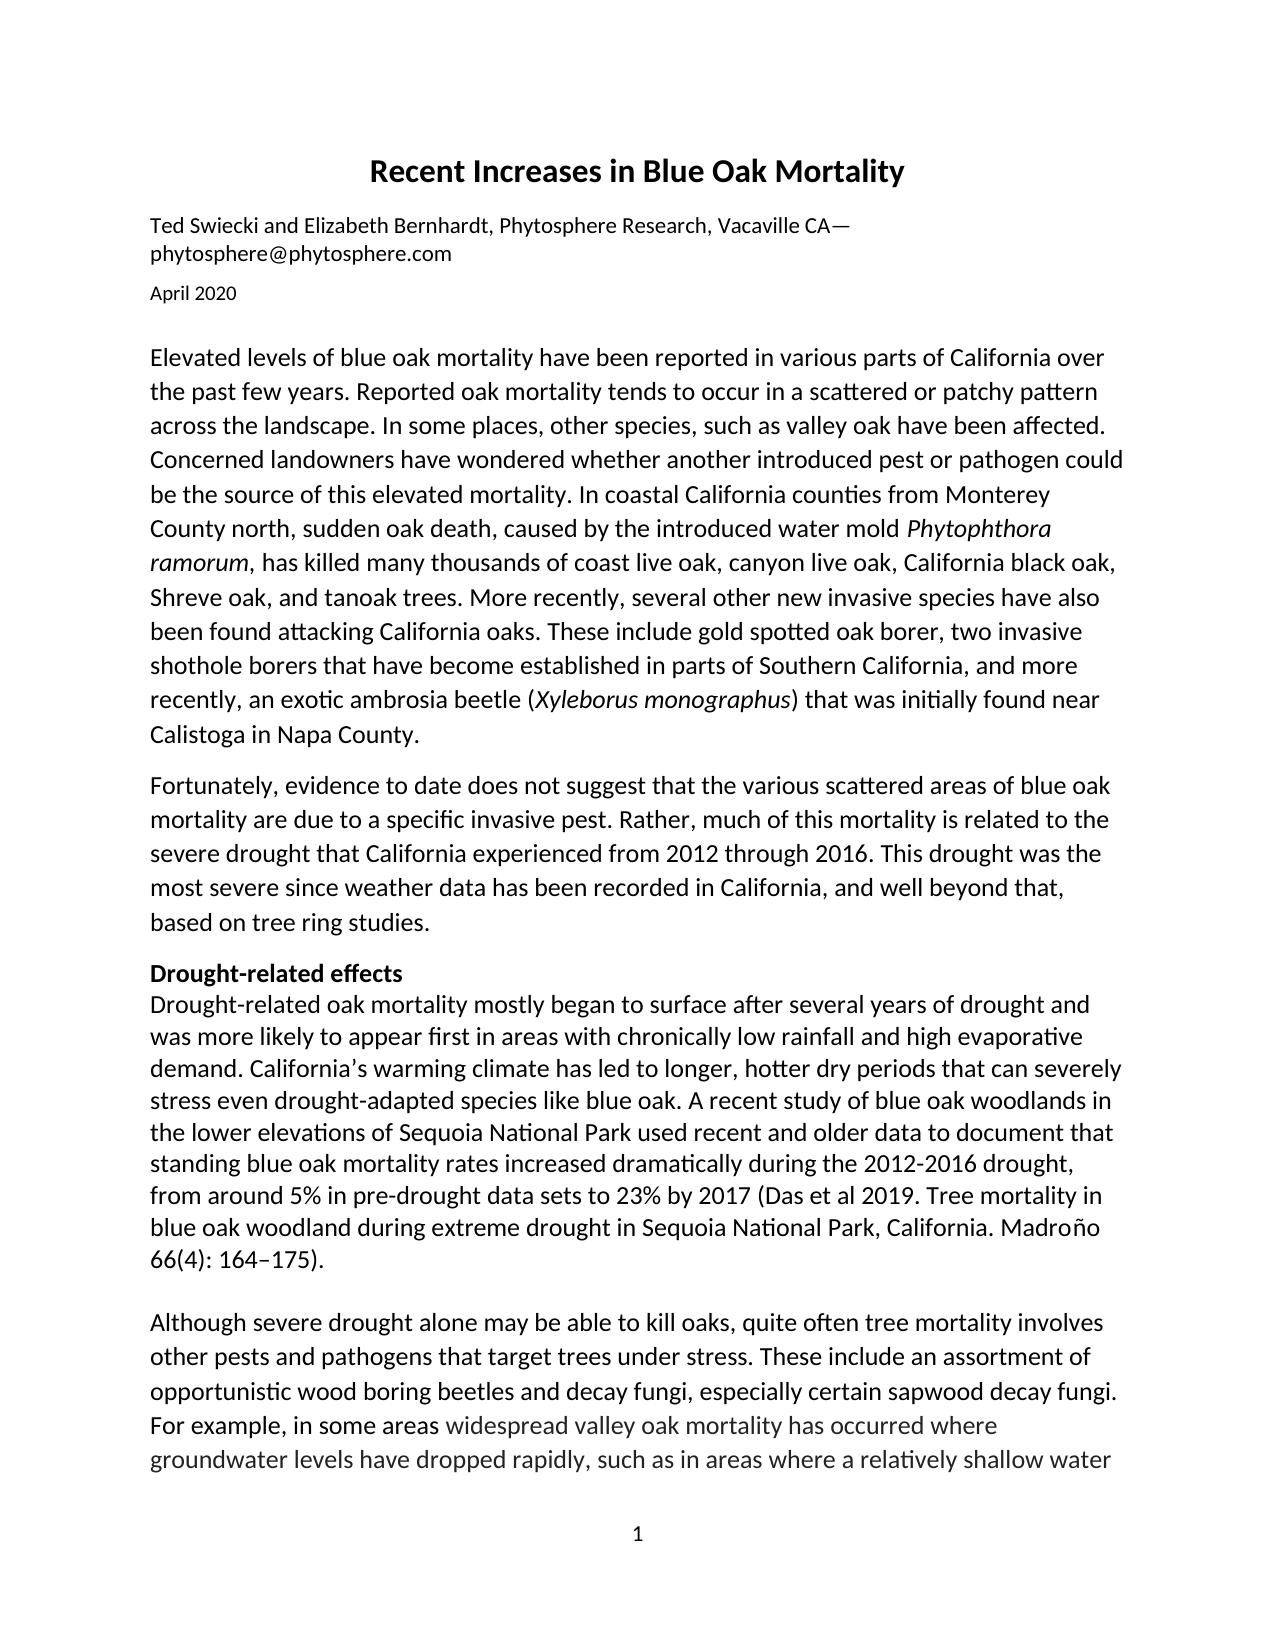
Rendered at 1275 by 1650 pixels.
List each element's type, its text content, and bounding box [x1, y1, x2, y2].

text Elevated levels of blue oak mortality have been reported in various parts of California over the past few years. Reported oak mortality tends to occur in a scattered or patchy pattern across the landscape. In some places, other species, such as valley oak have been affected. Concerned landowners have wondered whether another introduced pest or pathogen could be the source of this elevated mortality. In coastal California counties from Monterey County north, sudden oak death, caused by the introduced water mold Phytophthora ramorum, has killed many thousands of coast live oak, canyon live oak, California black oak, Shreve oak, and tanoak trees. More recently, several other new invasive species have also been found attacking California oaks. These include gold spotted oak borer, two invasive shothole borers that have become established in parts of Southern California, and more recently, an exotic ambrosia beetle (Xyleborus monographus) that was initially found near Calistoga in Napa County. [150, 341, 1125, 749]
text Drought-related oak mortality mostly began to surface after several years of drought and was more likely to appear first in areas with chronically low rainfall and high evaporative demand. California’s warming climate has led to longer, hotter dry periods that can severely stress even drought-adapted species like blue oak. A recent study of blue oak woodlands in the lower elevations of Sequoia National Park used recent and older data to document that standing blue oak mortality rates increased dramatically during the 2012-2016 drought, from around 5% in pre-drought data sets to 23% by 2017 (Das et al 2019. Tree mortality in blue oak woodland during extreme drought in Sequoia National Park, California. Madroño 66(4): 164–175). [150, 988, 1125, 1274]
text Fortunately, evidence to date does not suggest that the various scattered areas of blue oak mortality are due to a specific invasive pest. Rather, much of this mortality is related to the severe drought that California experienced from 2012 through 2016. This drought was the most severe since weather data has been recorded in California, and well beyond that, based on tree ring studies. [150, 769, 1125, 938]
text Recent Increases in Blue Oak Mortality [150, 150, 1125, 191]
text April 2020 [150, 280, 1125, 305]
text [150, 1306, 1125, 1475]
text Ted Swiecki and Elizabeth Bernhardt, Phytosphere Research, Vacaville CA—phytosphere@phytosphere.com [150, 211, 1125, 267]
text Drought-related effects [150, 957, 1125, 988]
